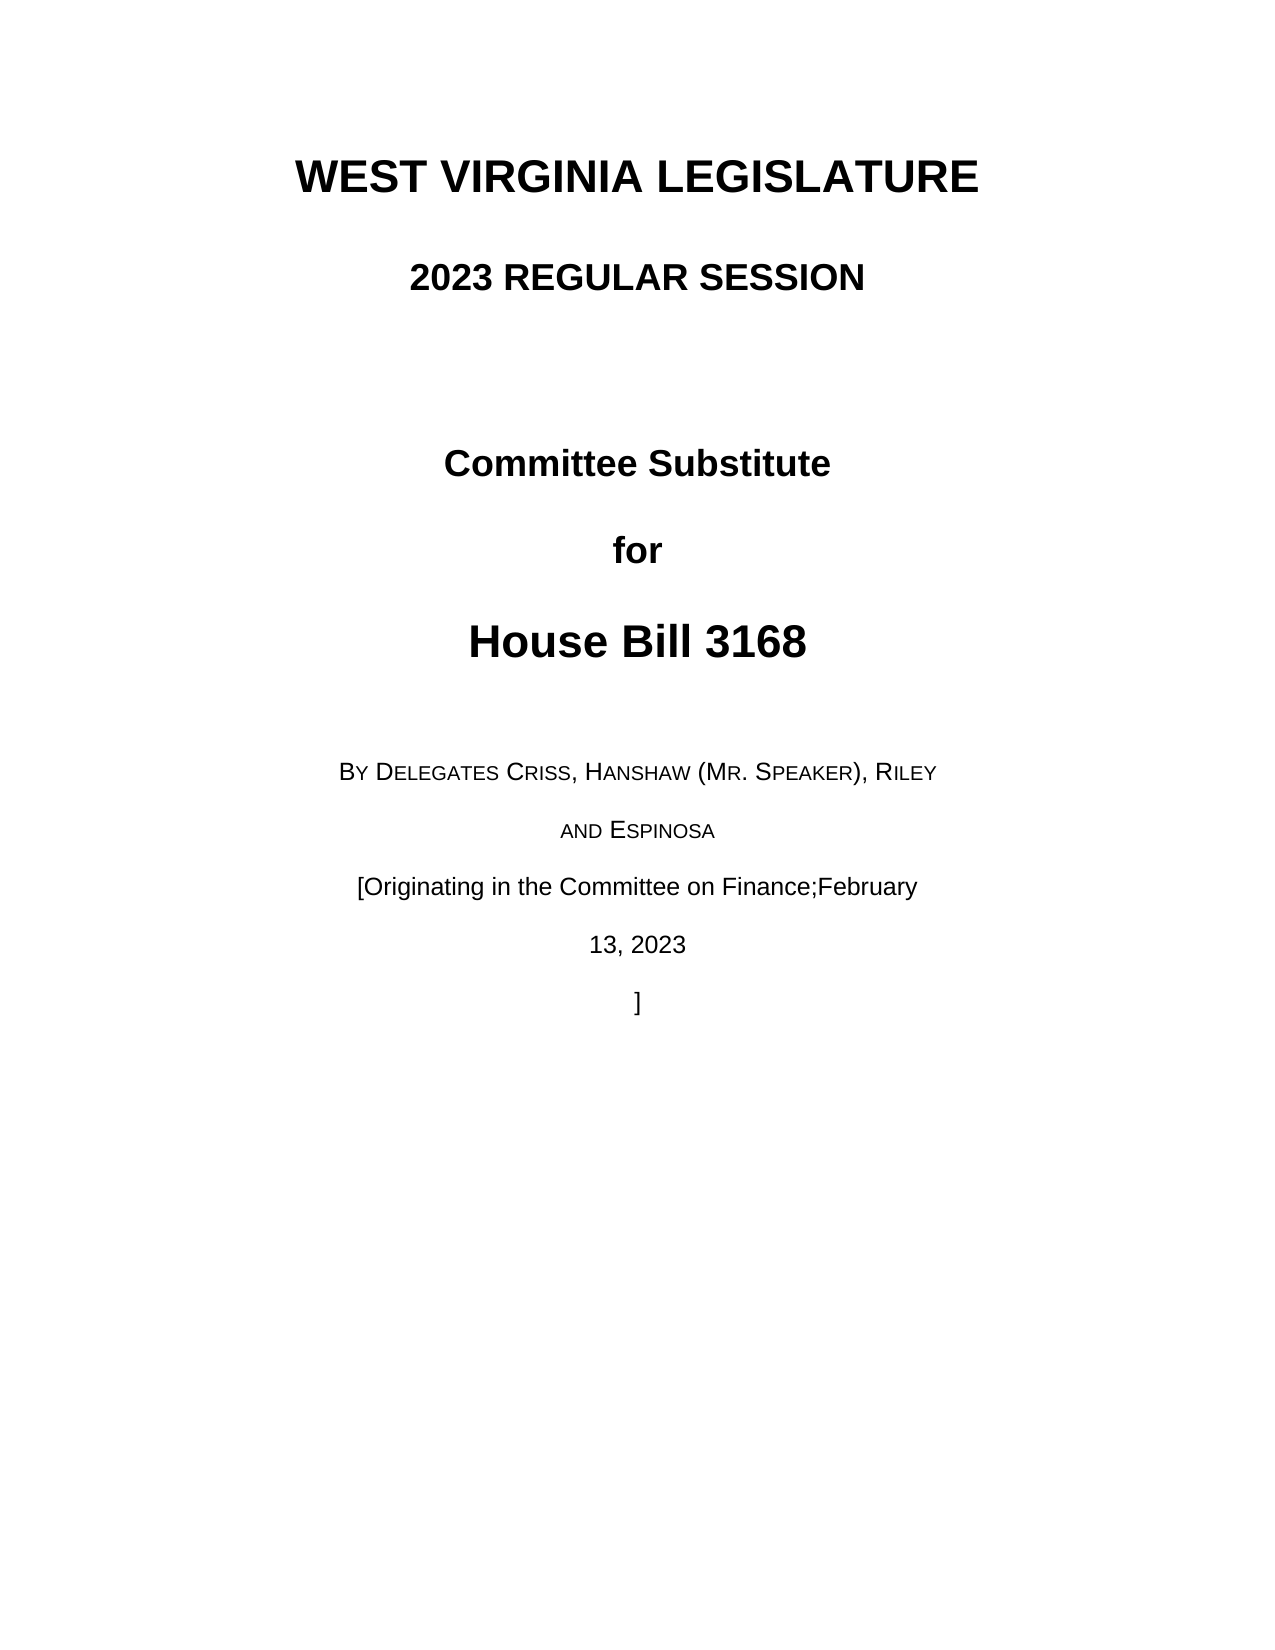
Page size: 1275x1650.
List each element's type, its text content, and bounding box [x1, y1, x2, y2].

text Bill [150, 614, 1125, 667]
title for [150, 528, 1125, 571]
text [] [337, 872, 937, 1016]
text By Delegates Criss, Hanshaw (Mr. Speaker), Riley and Espinosa [337, 757, 937, 843]
title WEST virginia legislature [150, 150, 1125, 203]
title 2023 regular session [150, 255, 1125, 298]
